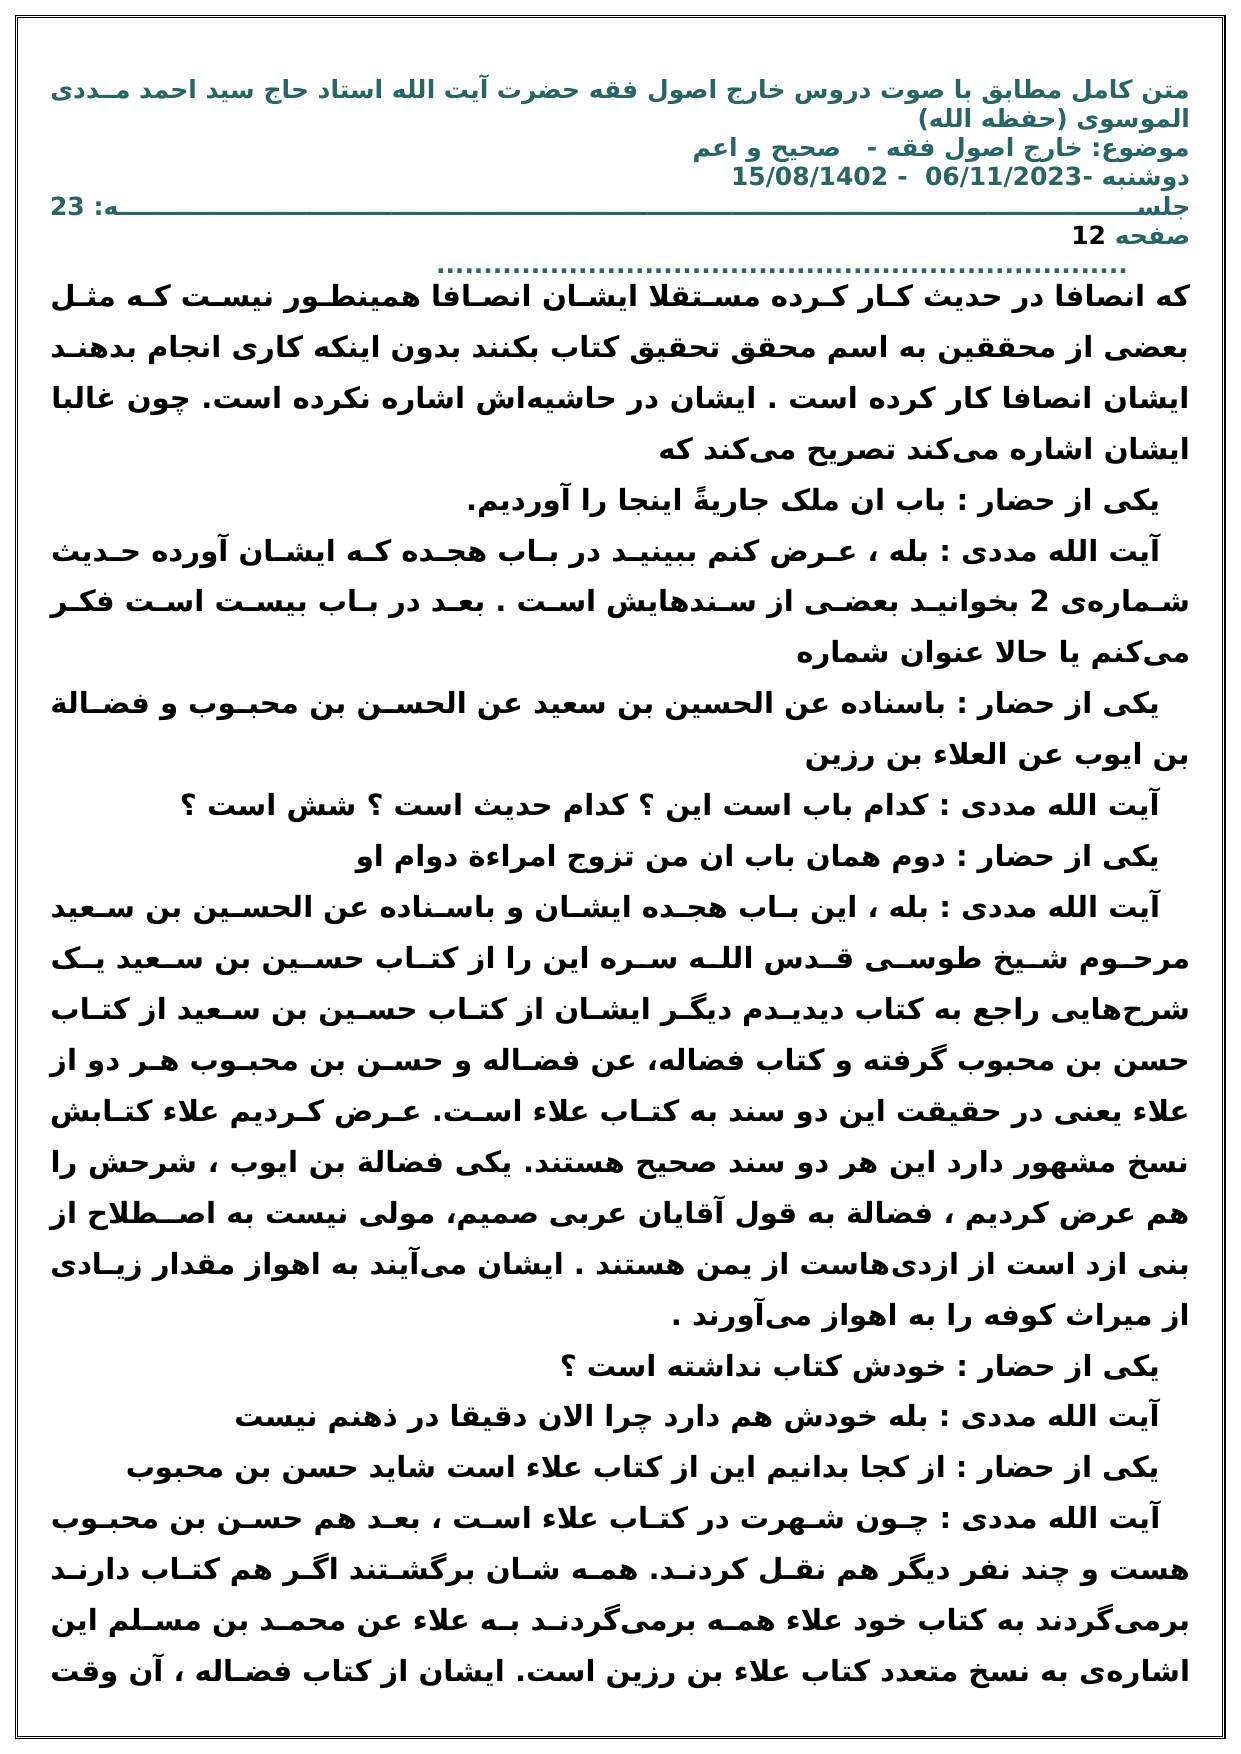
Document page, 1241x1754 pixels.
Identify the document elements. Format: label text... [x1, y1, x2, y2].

text یکی از حضار : باب ان ملک جاریةً اینجا را آوردیم. [50, 483, 1190, 517]
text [50, 1502, 1190, 1688]
text یکی از حضار : باسناده عن الحسین بن سعید عن الحسن بن محبوب و فضالة بن ایوب عن العلاء بن رزین [50, 687, 1190, 772]
text آیت الله مددی : بله ، عرض کنم ببینید در باب هجده که ایشان آورده حدیث شماره‌ی 2 بخوانید بعضی از سندهایش است . بعد در باب بیست است فکر می‌کنم یا حالا عنوان شماره [50, 534, 1190, 670]
text آیت الله مددی : بله ، این باب هجده ایشان و باسناده عن الحسین بن سعید مرحوم شیخ طوسی قدس الله سره این را از کتاب حسین بن سعید یک شرح‌هایی راجع به کتاب دیدیدم دیگر ایشان از کتاب حسین بن سعید از کتاب حسن بن محبوب گرفته و کتاب فضاله، عن فضاله و حسن بن محبوب هر دو از علاء یعنی در حقیقت این دو سند به کتاب علاء است. عرض کردیم علاء کتابش نسخ مشهور دارد این هر دو سند صحیح هستند. یکی فضالة بن ایوب ، شرحش را هم عرض کردیم ، فضالة به قول آقایان عربی صمیم، مولی نیست به اصطلاح از بنی ازد است از ازدی‌هاست از یمن هستند . ایشان می‌آیند به اهواز مقدار زیادی از میراث کوفه را به اهواز می‌آورند . [50, 890, 1190, 1332]
text آیت الله مددی : کدام باب است این ؟ کدام حدیث است ؟ شش است ؟ [50, 788, 1190, 822]
text یکی از حضار : از کجا بدانیم این از کتاب علاء است شاید حسن بن محبوب [50, 1451, 1190, 1485]
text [50, 279, 1190, 466]
text یکی از حضار : خودش کتاب نداشته است ؟ [50, 1349, 1190, 1383]
text یکی از حضار : دوم همان باب ان من تزوج امراءة دوام او [50, 839, 1190, 873]
text آیت الله مددی : بله خودش هم دارد چرا الان دقیقا در ذهنم نیست [50, 1400, 1190, 1434]
